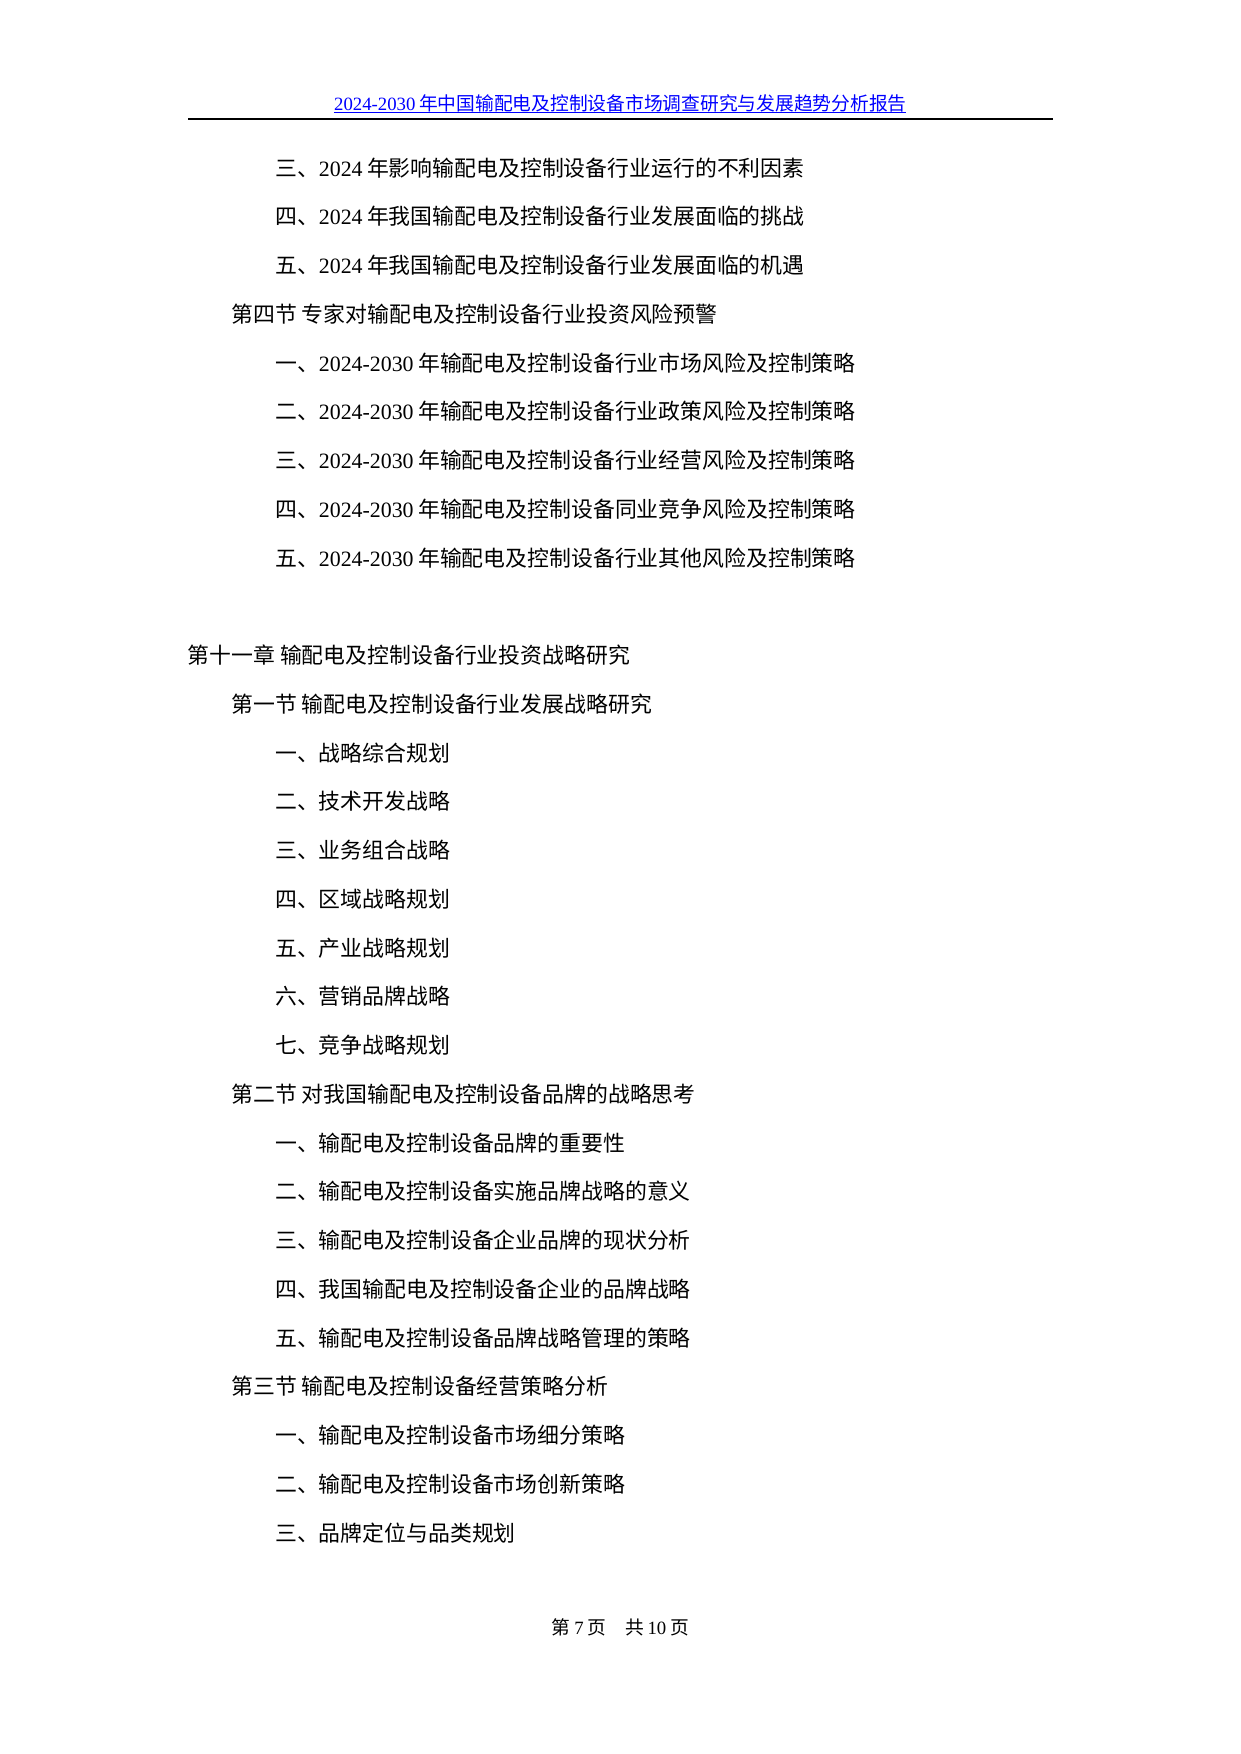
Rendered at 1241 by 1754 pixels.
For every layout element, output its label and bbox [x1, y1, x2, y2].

text [187, 150, 1053, 1548]
